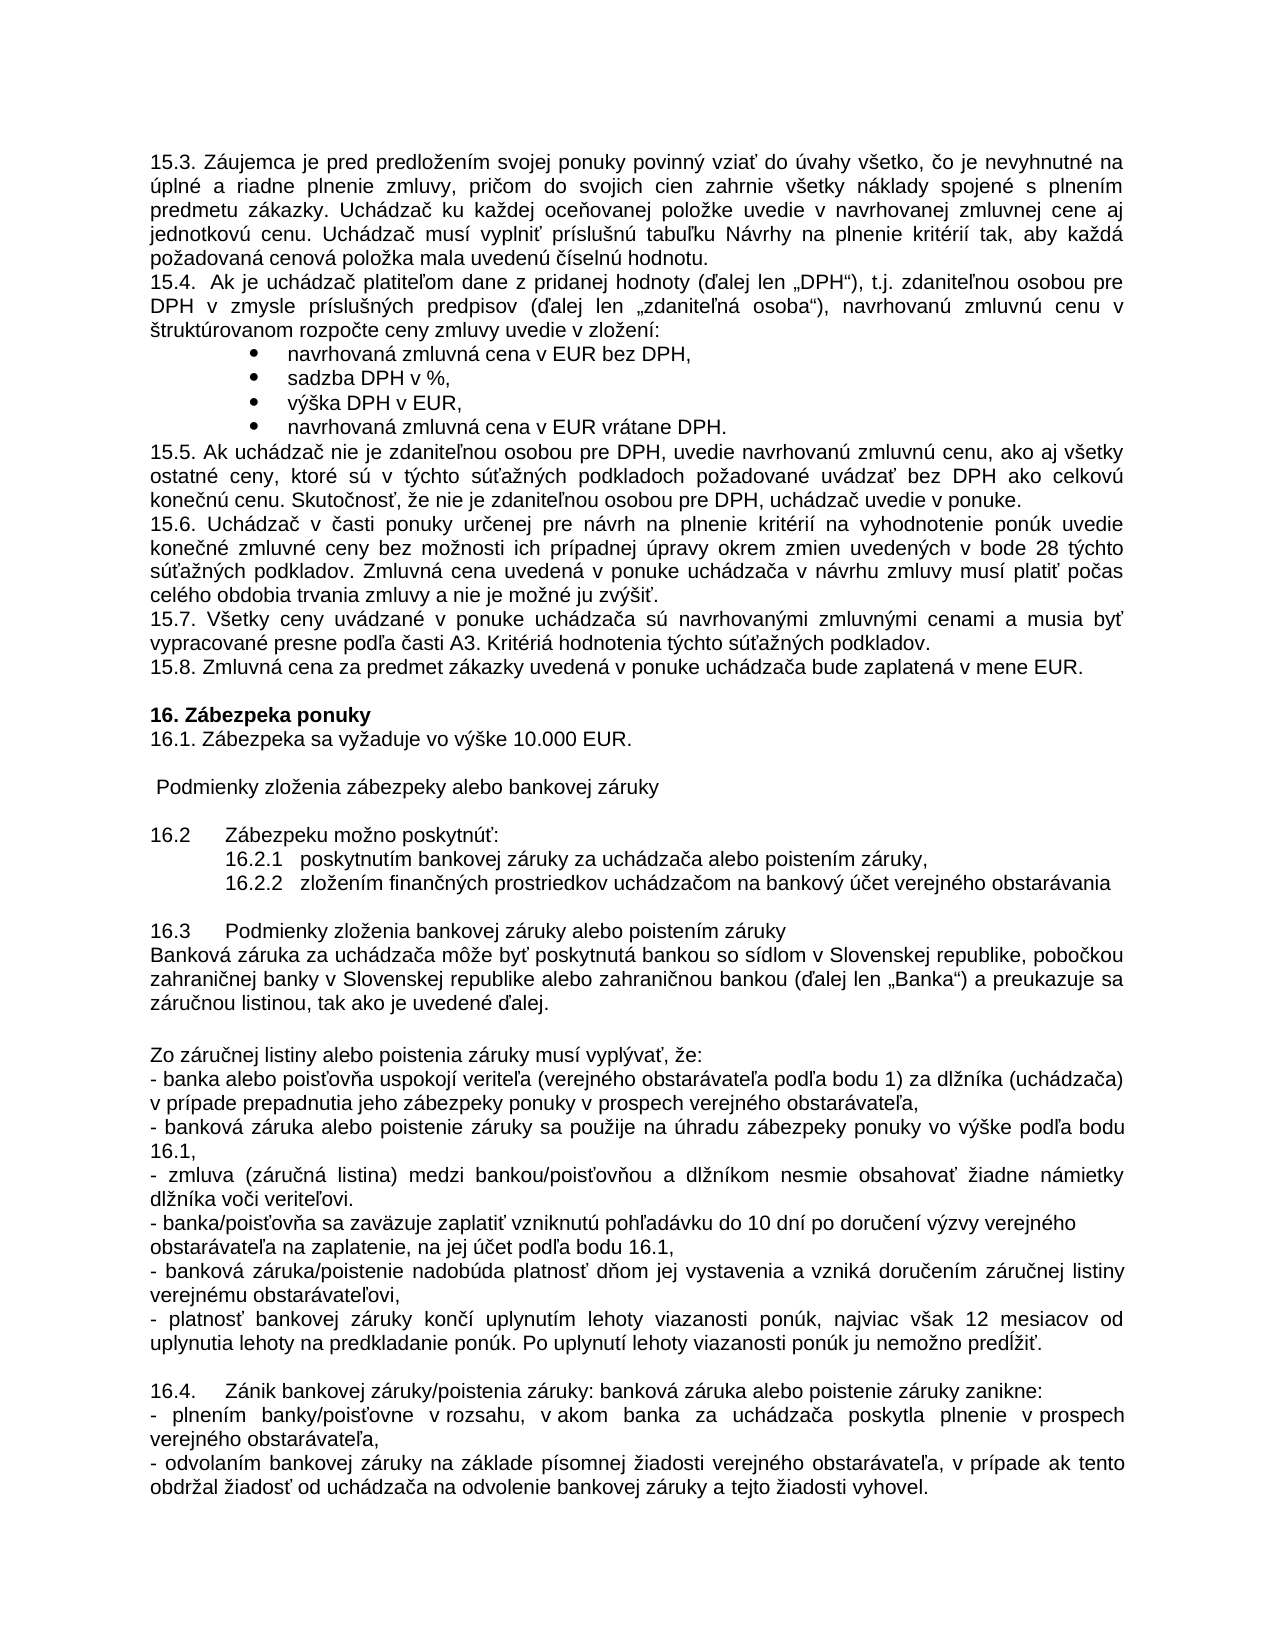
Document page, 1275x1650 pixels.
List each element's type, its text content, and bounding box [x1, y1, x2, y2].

text - plnením banky/poisťovne v rozsahu, v akom banka za uchádzača poskytla plnenie v prospech verejného obstarávateľa, [150, 1403, 1125, 1451]
text 16. Zábezpeka ponuky [150, 703, 1125, 727]
text 16.1. Zábezpeka sa vyžaduje vo výške 10.000 EUR. [150, 727, 1125, 751]
text Zo záručnej listiny alebo poistenia záruky musí vyplývať, že: [150, 1043, 1125, 1067]
text - banka/poisťovňa sa zaväzuje zaplatiť vzniknutú pohľadávku do 10 dní po doručení výzvy verejného obstarávateľa na zaplatenie, na jej účet podľa bodu 16.1, [150, 1211, 1125, 1259]
list sadzba DPH v %, [250, 366, 1125, 391]
text 16.2 Zábezpeku možno poskytnúť: [150, 823, 1125, 847]
list výška DPH v EUR, [250, 391, 1125, 415]
text 16.3 Podmienky zloženia bankovej záruky alebo poistením záruky [150, 919, 1125, 943]
text 15.6. Uchádzač v časti ponuky určenej pre návrh na plnenie kritérií na vyhodnotenie ponúk uvedie konečné zmluvné ceny bez možnosti ich prípadnej úpravy okrem zmien uvedených v bode 28 týchto súťažných podkladov. Zmluvná cena uvedená v ponuke uchádzača v návrhu zmluvy musí platiť počas celého obdobia trvania zmluvy a nie je možné ju zvýšiť. [150, 511, 1125, 607]
list navrhovaná zmluvná cena v EUR vrátane DPH. [250, 415, 1125, 439]
text 15.8. Zmluvná cena za predmet zákazky uvedená v ponuke uchádzača bude zaplatená v mene EUR. [150, 655, 1125, 679]
list navrhovaná zmluvná cena v EUR bez DPH, [250, 342, 1125, 366]
text - platnosť bankovej záruky končí uplynutím lehoty viazanosti ponúk, najviac však 12 mesiacov od uplynutia lehoty na predkladanie ponúk. Po uplynutí lehoty viazanosti ponúk ju nemožno predĺžiť. [150, 1307, 1125, 1355]
text Banková záruka za uchádzača môže byť poskytnutá bankou so sídlom v Slovenskej republike, pobočkou zahraničnej banky v Slovenskej republike alebo zahraničnou bankou (ďalej len „Banka“) a preukazuje sa záručnou listinou, tak ako je uvedené ďalej. [150, 943, 1125, 1014]
text 15.4. Ak je uchádzač platiteľom dane z pridanej hodnoty (ďalej len „DPH“), t.j. zdaniteľnou osobou pre DPH v zmysle príslušných predpisov (ďalej len „zdaniteľná osoba“), navrhovanú zmluvnú cenu v štruktúrovanom rozpočte ceny zmluvy uvedie v zložení: [150, 270, 1125, 342]
text Podmienky zloženia zábezpeky alebo bankovej záruky [150, 775, 1125, 799]
text - banková záruka/poistenie nadobúda platnosť dňom jej vystavenia a vzniká doručením záručnej listiny verejnému obstarávateľovi, [150, 1259, 1125, 1307]
text 15.3. Záujemca je pred predložením svojej ponuky povinný vziať do úvahy všetko, čo je nevyhnutné na úplné a riadne plnenie zmluvy, pričom do svojich cien zahrnie všetky náklady spojené s plnením predmetu zákazky. Uchádzač ku každej oceňovanej položke uvedie v navrhovanej zmluvnej cene aj jednotkovú cenu. Uchádzač musí vyplniť príslušnú tabuľku Návrhy na plnenie kritérií tak, aby každá požadovaná cenová položka mala uvedenú číselnú hodnotu. [150, 150, 1125, 270]
text 16.2.1 poskytnutím bankovej záruky za uchádzača alebo poistením záruky, [150, 847, 1125, 871]
text 15.7. Všetky ceny uvádzané v ponuke uchádzača sú navrhovanými zmluvnými cenami a musia byť vypracované presne podľa časti A3. Kritériá hodnotenia týchto súťažných podkladov. [150, 607, 1125, 655]
text - banková záruka alebo poistenie záruky sa použije na úhradu zábezpeky ponuky vo výške podľa bodu 16.1, [150, 1115, 1125, 1163]
text - odvolaním bankovej záruky na základe písomnej žiadosti verejného obstarávateľa, v prípade ak tento obdržal žiadosť od uchádzača na odvolenie bankovej záruky a tejto žiadosti vyhovel. [150, 1451, 1125, 1498]
text 16.2.2 zložením finančných prostriedkov uchádzačom na bankový účet verejného obstarávania [150, 871, 1125, 895]
text - zmluva (záručná listina) medzi bankou/poisťovňou a dlžníkom nesmie obsahovať žiadne námietky dlžníka voči veriteľovi. [150, 1163, 1125, 1211]
text 16.4. Zánik bankovej záruky/poistenia záruky: banková záruka alebo poistenie záruky zanikne: [150, 1379, 1125, 1403]
text - banka alebo poisťovňa uspokojí veriteľa (verejného obstarávateľa podľa bodu 1) za dlžníka (uchádzača) v prípade prepadnutia jeho zábezpeky ponuky v prospech verejného obstarávateľa, [150, 1067, 1125, 1115]
text 15.5. Ak uchádzač nie je zdaniteľnou osobou pre DPH, uvedie navrhovanú zmluvnú cenu, ako aj všetky ostatné ceny, ktoré sú v týchto súťažných podkladoch požadované uvádzať bez DPH ako celkovú konečnú cenu. Skutočnosť, že nie je zdaniteľnou osobou pre DPH, uchádzač uvedie v ponuke. [150, 439, 1125, 511]
